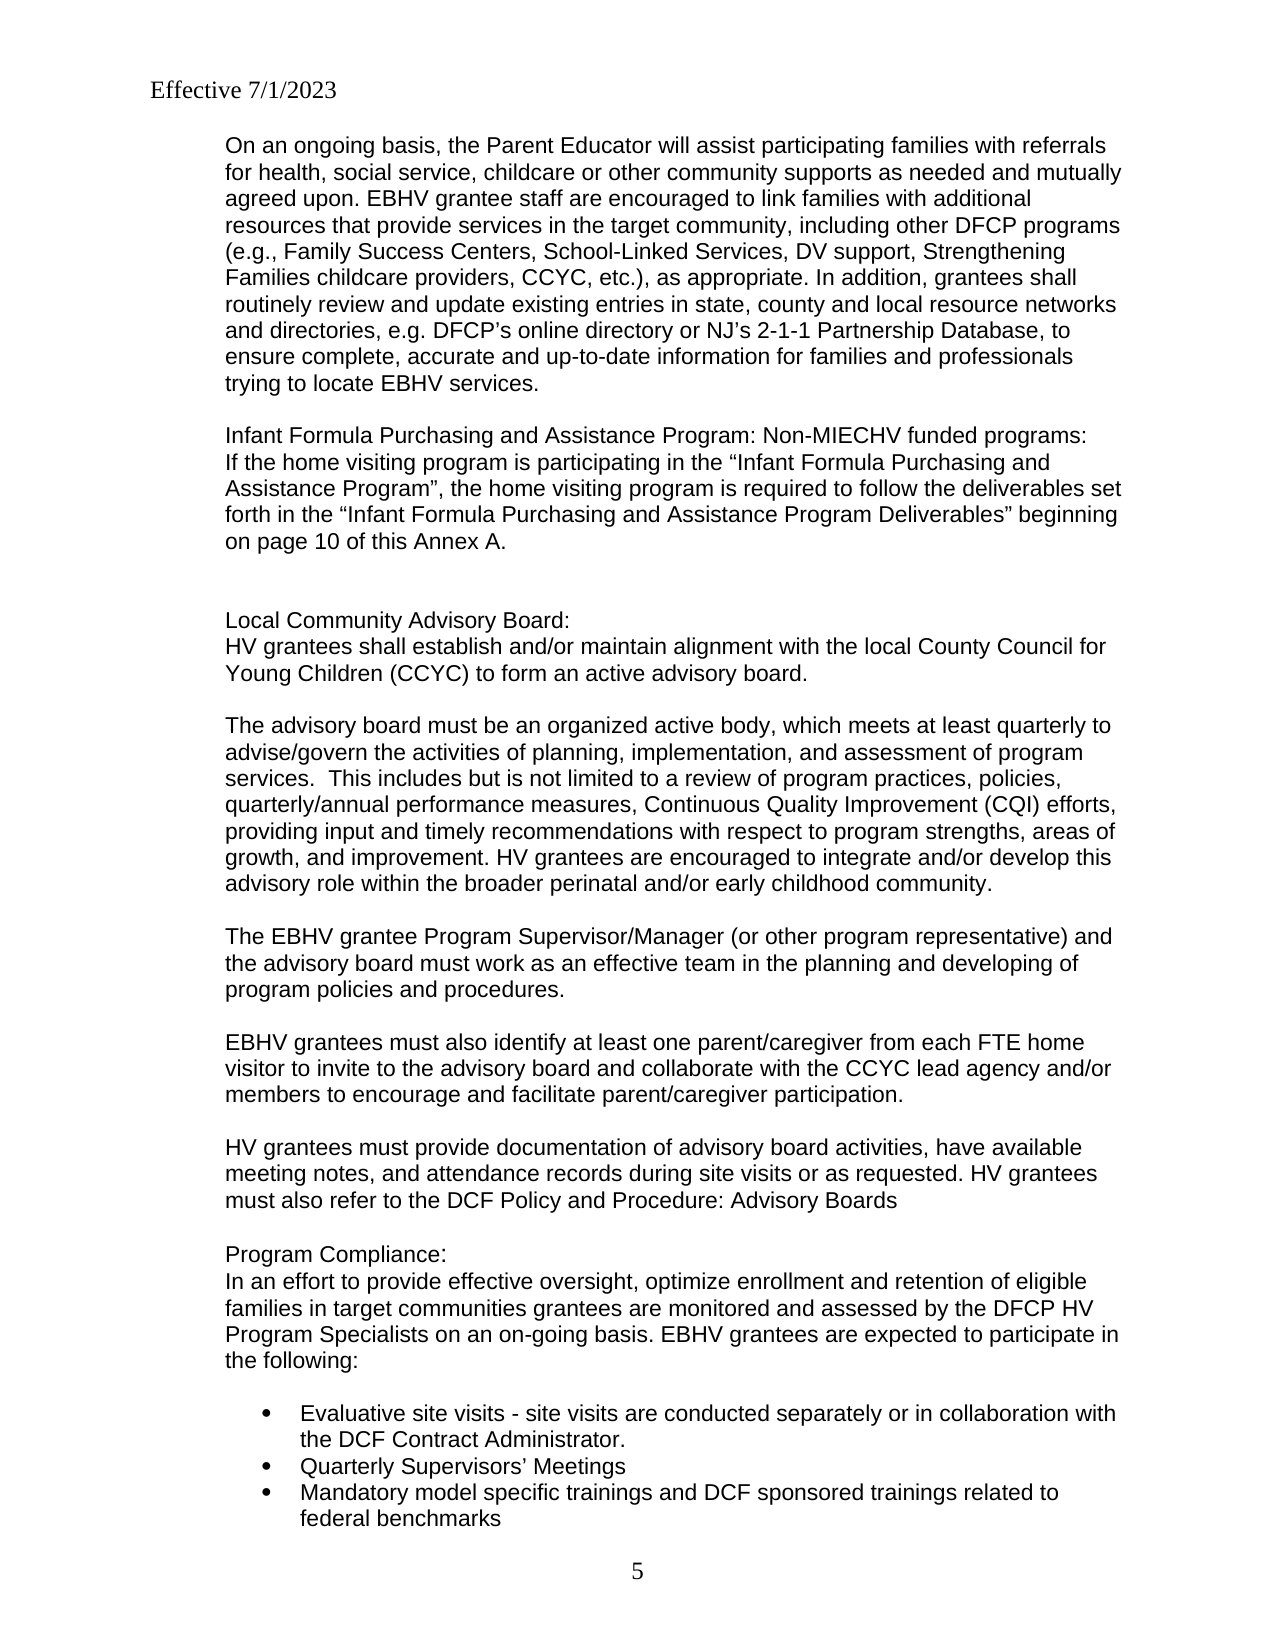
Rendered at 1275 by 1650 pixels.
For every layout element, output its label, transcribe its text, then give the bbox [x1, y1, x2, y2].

list Evaluative site visits - site visits are conducted separately or in collaboration with the DCF Contract Administrator. [262, 1400, 1125, 1453]
list Mandatory model specific trainings and DCF sponsored trainings related to federal benchmarks [262, 1479, 1125, 1532]
text Infant Formula Purchasing and Assistance Program: Non-MIECHV funded programs: [225, 422, 1125, 449]
title Local Community Advisory Board: [225, 607, 1125, 633]
title EBHV grantees must also identify at least one parent/caregiver from each FTE home visitor to invite to the advisory board and collaborate with the CCYC lead agency and/or members to encourage and facilitate parent/caregiver participation. [225, 1028, 1125, 1108]
text On an ongoing basis, the Parent Educator will assist participating families with referrals for health, social service, childcare or other community supports as needed and mutually agreed upon. EBHV grantee staff are encouraged to link families with additional resources that provide services in the target community, including other DFCP programs (e.g., Family Success Centers, School-Linked Services, DV support, Strengthening Families childcare providers, CCYC, etc.), as appropriate. In addition, grantees shall routinely review and update existing entries in state, county and local resource networks and directories, e.g. DFCP’s online directory or NJ’s 2-1-1 Partnership Database, to ensure complete, accurate and up-to-date information for families and professionals trying to locate EBHV services. [225, 132, 1125, 396]
title The EBHV grantee Program Supervisor/Manager (or other program representative) and the advisory board must work as an effective team in the planning and developing of program policies and procedures. [225, 923, 1125, 1002]
title HV grantees shall establish and/or maintain alignment with the local County Council for Young Children (CCYC) to form an active advisory board. [225, 633, 1125, 686]
text In an effort to provide effective oversight, optimize enrollment and retention of eligible families in target communities grantees are monitored and assessed by the DFCP HV Program Specialists on an on-going basis. EBHV grantees are expected to participate in the following: [225, 1268, 1125, 1373]
text Program Compliance: [150, 1239, 1125, 1268]
list Quarterly Supervisors’ Meetings [262, 1453, 1125, 1479]
text If the home visiting program is participating in the “Infant Formula Purchasing and Assistance Program”, the home visiting program is required to follow the deliverables set forth in the “Infant Formula Purchasing and Assistance Program Deliverables” beginning on page 10 of this Annex A. [225, 449, 1125, 554]
title HV grantees must provide documentation of advisory board activities, have available meeting notes, and attendance records during site visits or as requested. HV grantees must also refer to the DCF Policy and Procedure: Advisory Boards [225, 1134, 1125, 1213]
title The advisory board must be an organized active body, which meets at least quarterly to advise/govern the activities of planning, implementation, and assessment of program services. This includes but is not limited to a review of program practices, policies, quarterly/annual performance measures, Continuous Quality Improvement (CQI) efforts, providing input and timely recommendations with respect to program strengths, areas of growth, and improvement. HV grantees are encouraged to integrate and/or develop this advisory role within the broader perinatal and/or early childhood community. [225, 712, 1125, 897]
